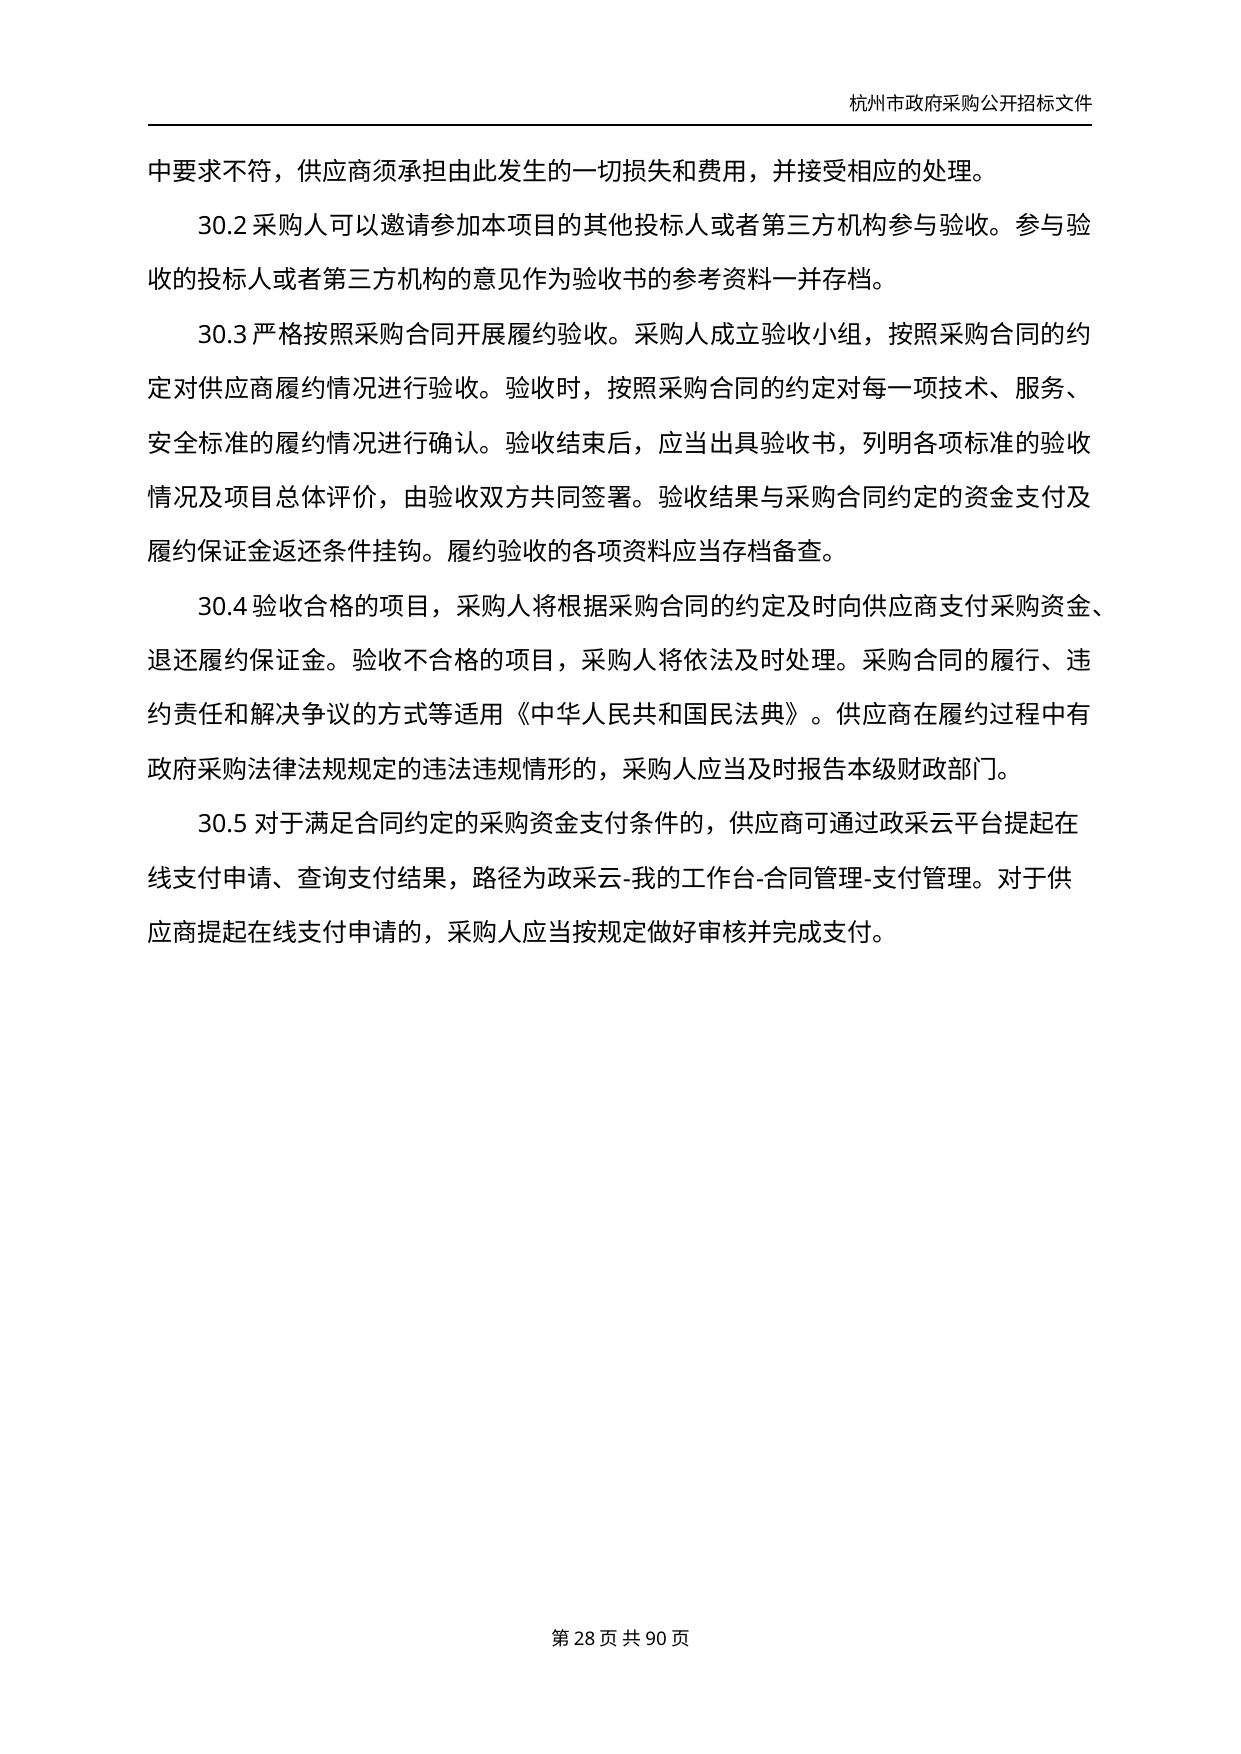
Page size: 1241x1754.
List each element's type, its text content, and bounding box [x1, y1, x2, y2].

text 30.2采购人可以邀请参加本项目的其他投标人或者第三方机构参与验收。参与验收的投标人或者第三方机构的意见作为验收书的参考资料一并存档。 [148, 206, 1092, 296]
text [148, 151, 1092, 187]
subtitle 30.5 对于满足合同约定的采购资金支付条件的，供应商可通过政采云平台提起在线支付申请、查询支付结果，路径为政采云-我的工作台-合同管理-支付管理。对于供应商提起在线支付申请的，采购人应当按规定做好审核并完成支付。 [148, 804, 1092, 949]
text 30.4验收合格的项目，采购人将根据采购合同的约定及时向供应商支付采购资金、退还履约保证金。验收不合格的项目，采购人将依法及时处理。采购合同的履行、违约责任和解决争议的方式等适用《中华人民共和国民法典》。供应商在履约过程中有政府采购法律法规规定的违法违规情形的，采购人应当及时报告本级财政部门。 [148, 586, 1092, 786]
text 30.3严格按照采购合同开展履约验收。采购人成立验收小组，按照采购合同的约定对供应商履约情况进行验收。验收时，按照采购合同的约定对每一项技术、服务、安全标准的履约情况进行确认。验收结束后，应当出具验收书，列明各项标准的验收情况及项目总体评价，由验收双方共同签署。验收结果与采购合同约定的资金支付及履约保证金返还条件挂钩。履约验收的各项资料应当存档备查。 [148, 314, 1092, 568]
